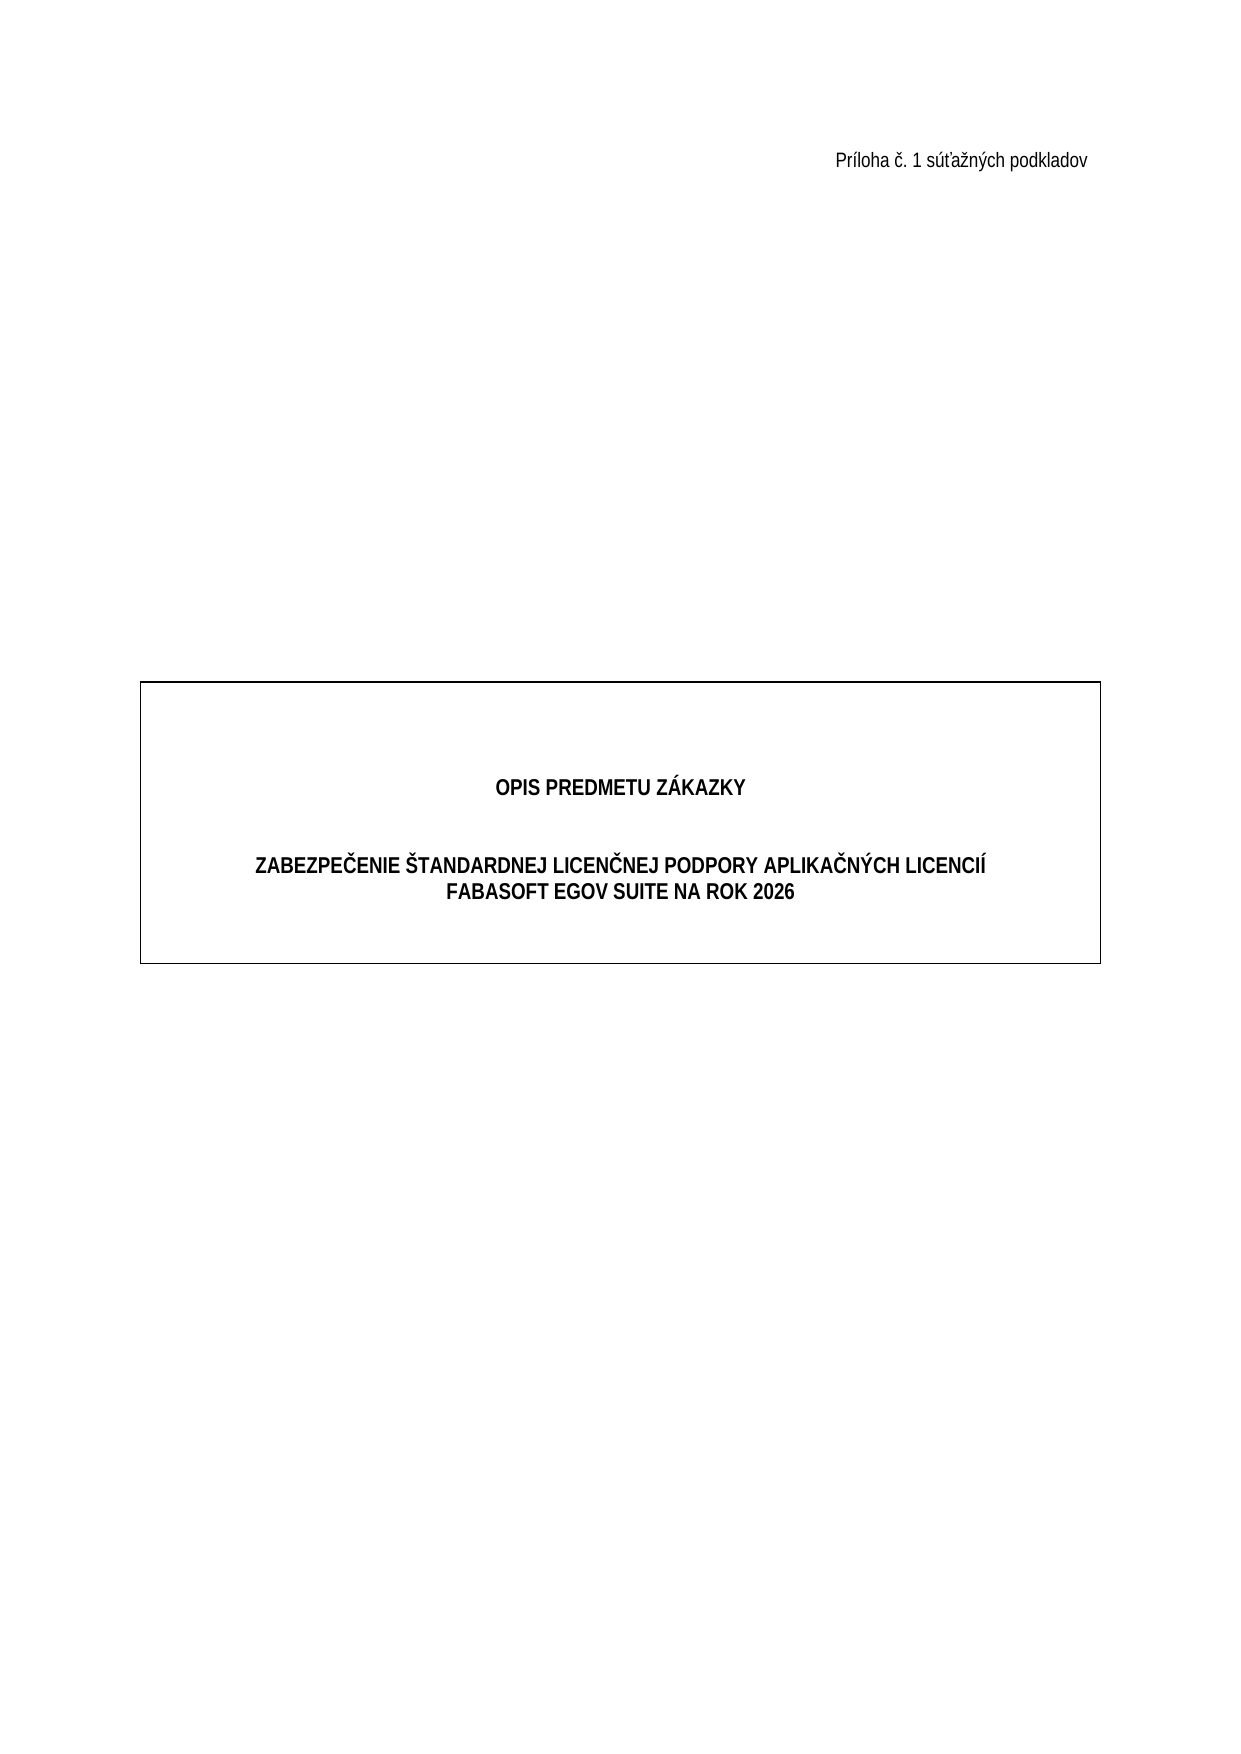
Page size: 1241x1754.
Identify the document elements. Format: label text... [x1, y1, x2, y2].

table_header OPIS PREDMETU ZÁKAZKY ZABEZPEČENIE ŠTANDARDNEJ LICENČNEJ PODPORY APLIKAČNÝCH LICENCIÍ FABASOFT EGOV SUITE NA ROK 2026 [141, 683, 1100, 963]
text Príloha č. 1 súťažných podkladov [208, 148, 1088, 172]
